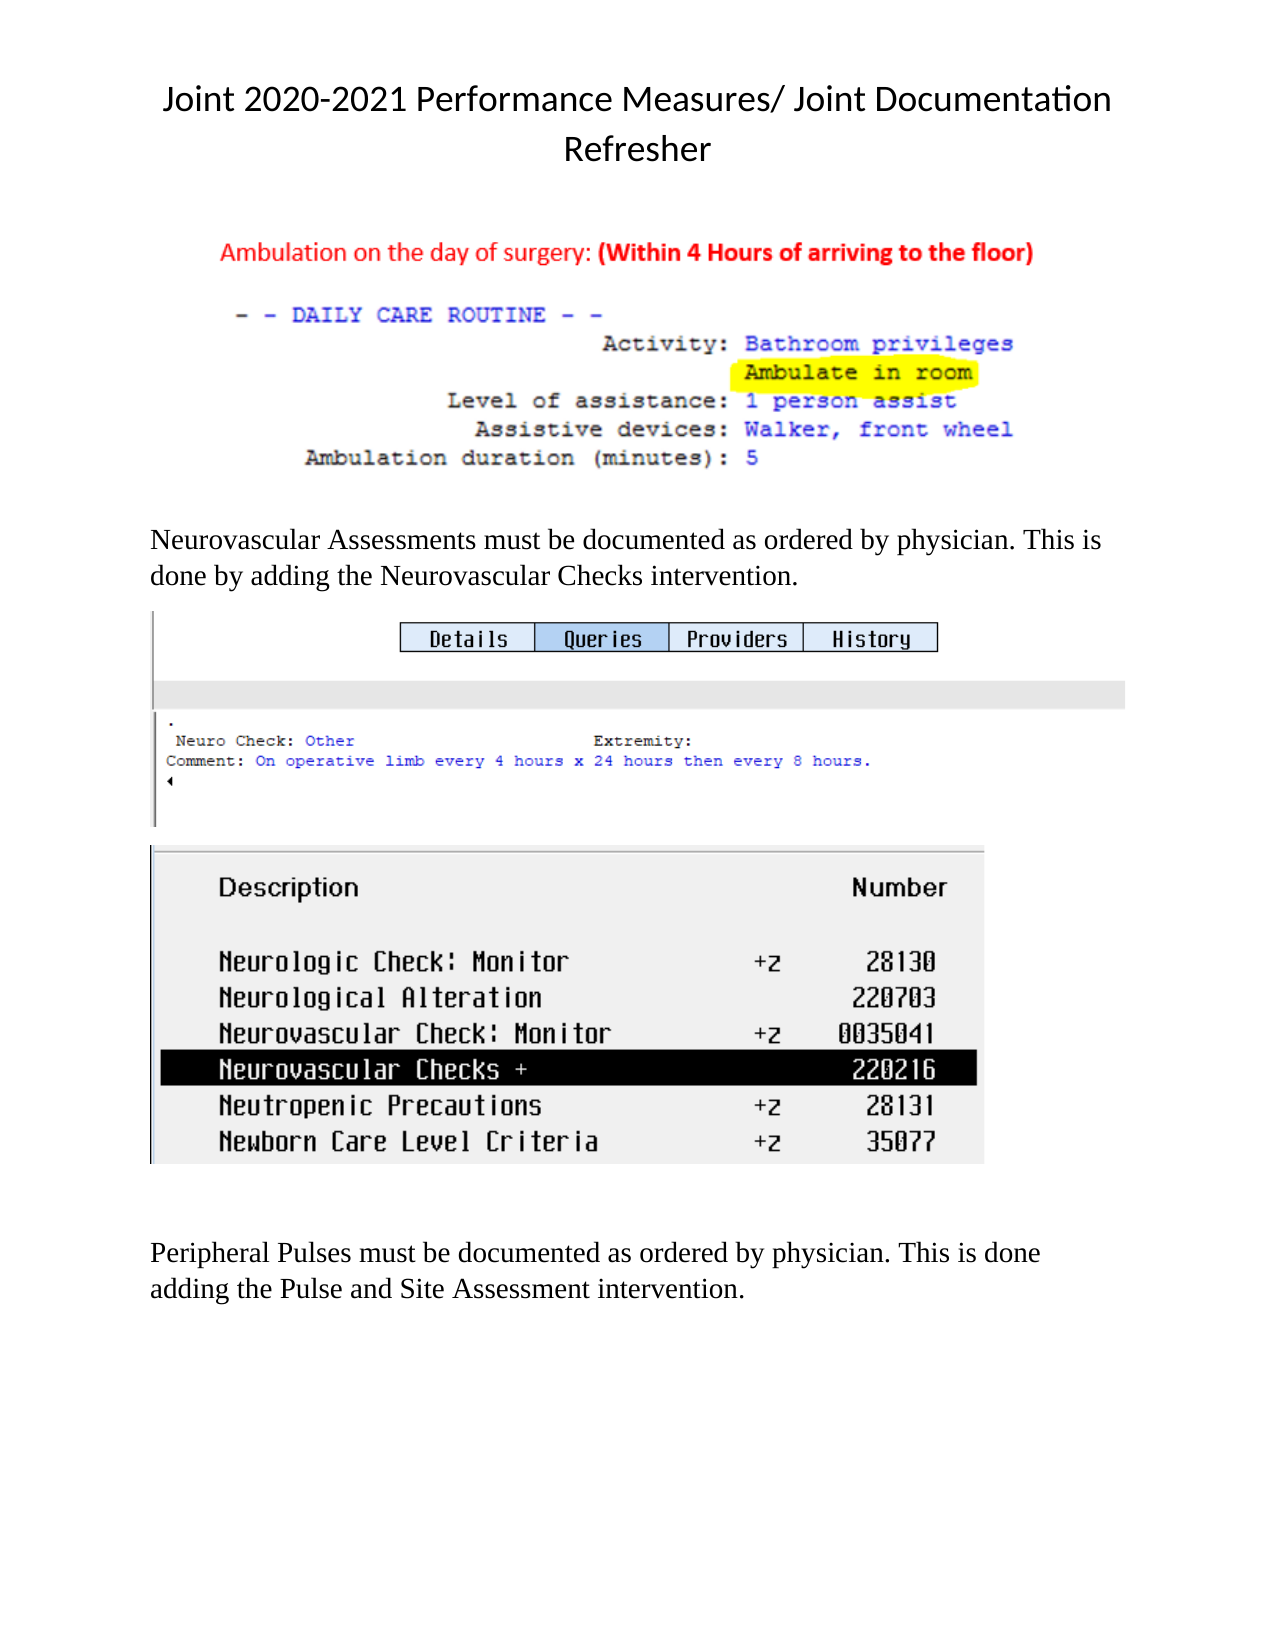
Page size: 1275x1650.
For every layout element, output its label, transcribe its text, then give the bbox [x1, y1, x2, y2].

text Neurovascular Assessments must be documented as ordered by physician. This is done by adding the Neurovascular Checks intervention. [150, 522, 1125, 592]
picture [150, 845, 985, 1164]
picture [150, 218, 1125, 504]
picture [150, 611, 1125, 827]
text Peripheral Pulses must be documented as ordered by physician. This is done adding the Pulse and Site Assessment intervention. [150, 1236, 1125, 1305]
